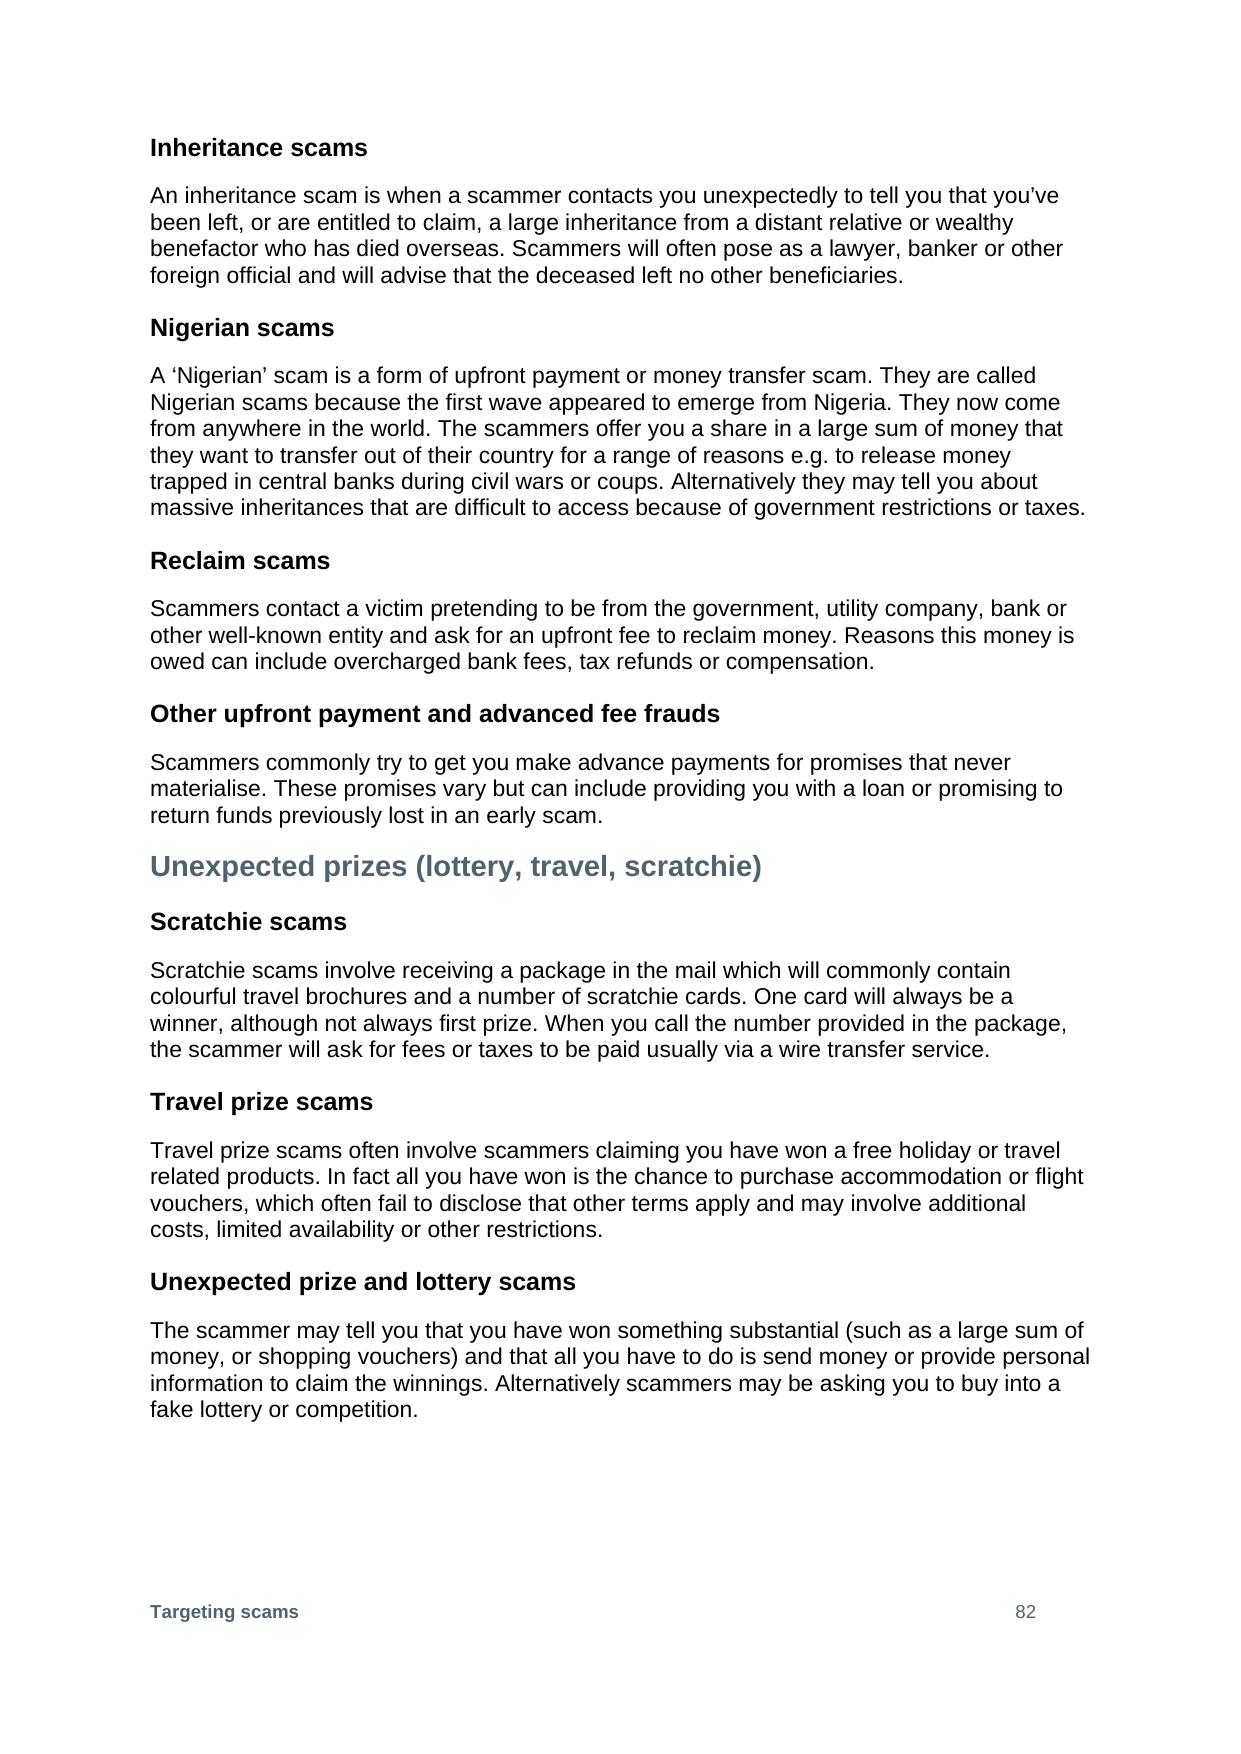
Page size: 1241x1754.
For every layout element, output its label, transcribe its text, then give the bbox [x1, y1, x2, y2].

subtitle Inheritance scams [150, 133, 1090, 162]
subtitle Scratchie scams [150, 907, 1090, 936]
subtitle Travel prize scams [150, 1087, 1090, 1116]
subtitle Unexpected prizes (lottery, travel, scratchie) [150, 849, 1090, 882]
text Scammers commonly try to get you make advance payments for promises that never materialise. These promises vary but can include providing you with a loan or promising to return funds previously lost in an early scam. [150, 749, 1090, 828]
text Scratchie scams involve receiving a package in the mail which will commonly contain colourful travel brochures and a number of scratchie cards. One card will always be a winner, although not always first prize. When you call the number provided in the package, the scammer will ask for fees or taxes to be paid usually via a wire transfer service. [150, 957, 1090, 1062]
text The scammer may tell you that you have won something substantial (such as a large sum of money, or shopping vouchers) and that all you have to do is send money or provide personal information to claim the winnings. Alternatively scammers may be asking you to buy into a fake lottery or competition. [150, 1317, 1090, 1422]
text A ‘Nigerian’ scam is a form of upfront payment or money transfer scam. They are called Nigerian scams because the first wave appeared to emerge from Nigeria. They now come from anywhere in the world. The scammers offer you a share in a large sum of money that they want to transfer out of their country for a range of reasons e.g. to release money trapped in central banks during civil wars or coups. Alternatively they may tell you about massive inheritances that are difficult to access because of government restrictions or taxes. [150, 362, 1090, 521]
subtitle Other upfront payment and advanced fee frauds [150, 699, 1090, 728]
subtitle Unexpected prize and lottery scams [150, 1267, 1090, 1296]
subtitle Reclaim scams [150, 546, 1090, 574]
text Scammers contact a victim pretending to be from the government, utility company, bank or other well-known entity and ask for an upfront fee to reclaim money. Reasons this money is owed can include overcharged bank fees, tax refunds or compensation. [150, 595, 1090, 674]
subtitle Nigerian scams [150, 313, 1090, 342]
text Travel prize scams often involve scammers claiming you have won a free holiday or travel related products. In fact all you have won is the chance to purchase accommodation or flight vouchers, which often fail to disclose that other terms apply and may involve additional costs, limited availability or other restrictions. [150, 1137, 1090, 1242]
text An inheritance scam is when a scammer contacts you unexpectedly to tell you that you’ve been left, or are entitled to claim, a large inheritance from a distant relative or wealthy benefactor who has died overseas. Scammers will often pose as a lawyer, banker or other foreign official and will advise that the deceased left no other beneficiaries. [150, 182, 1090, 288]
